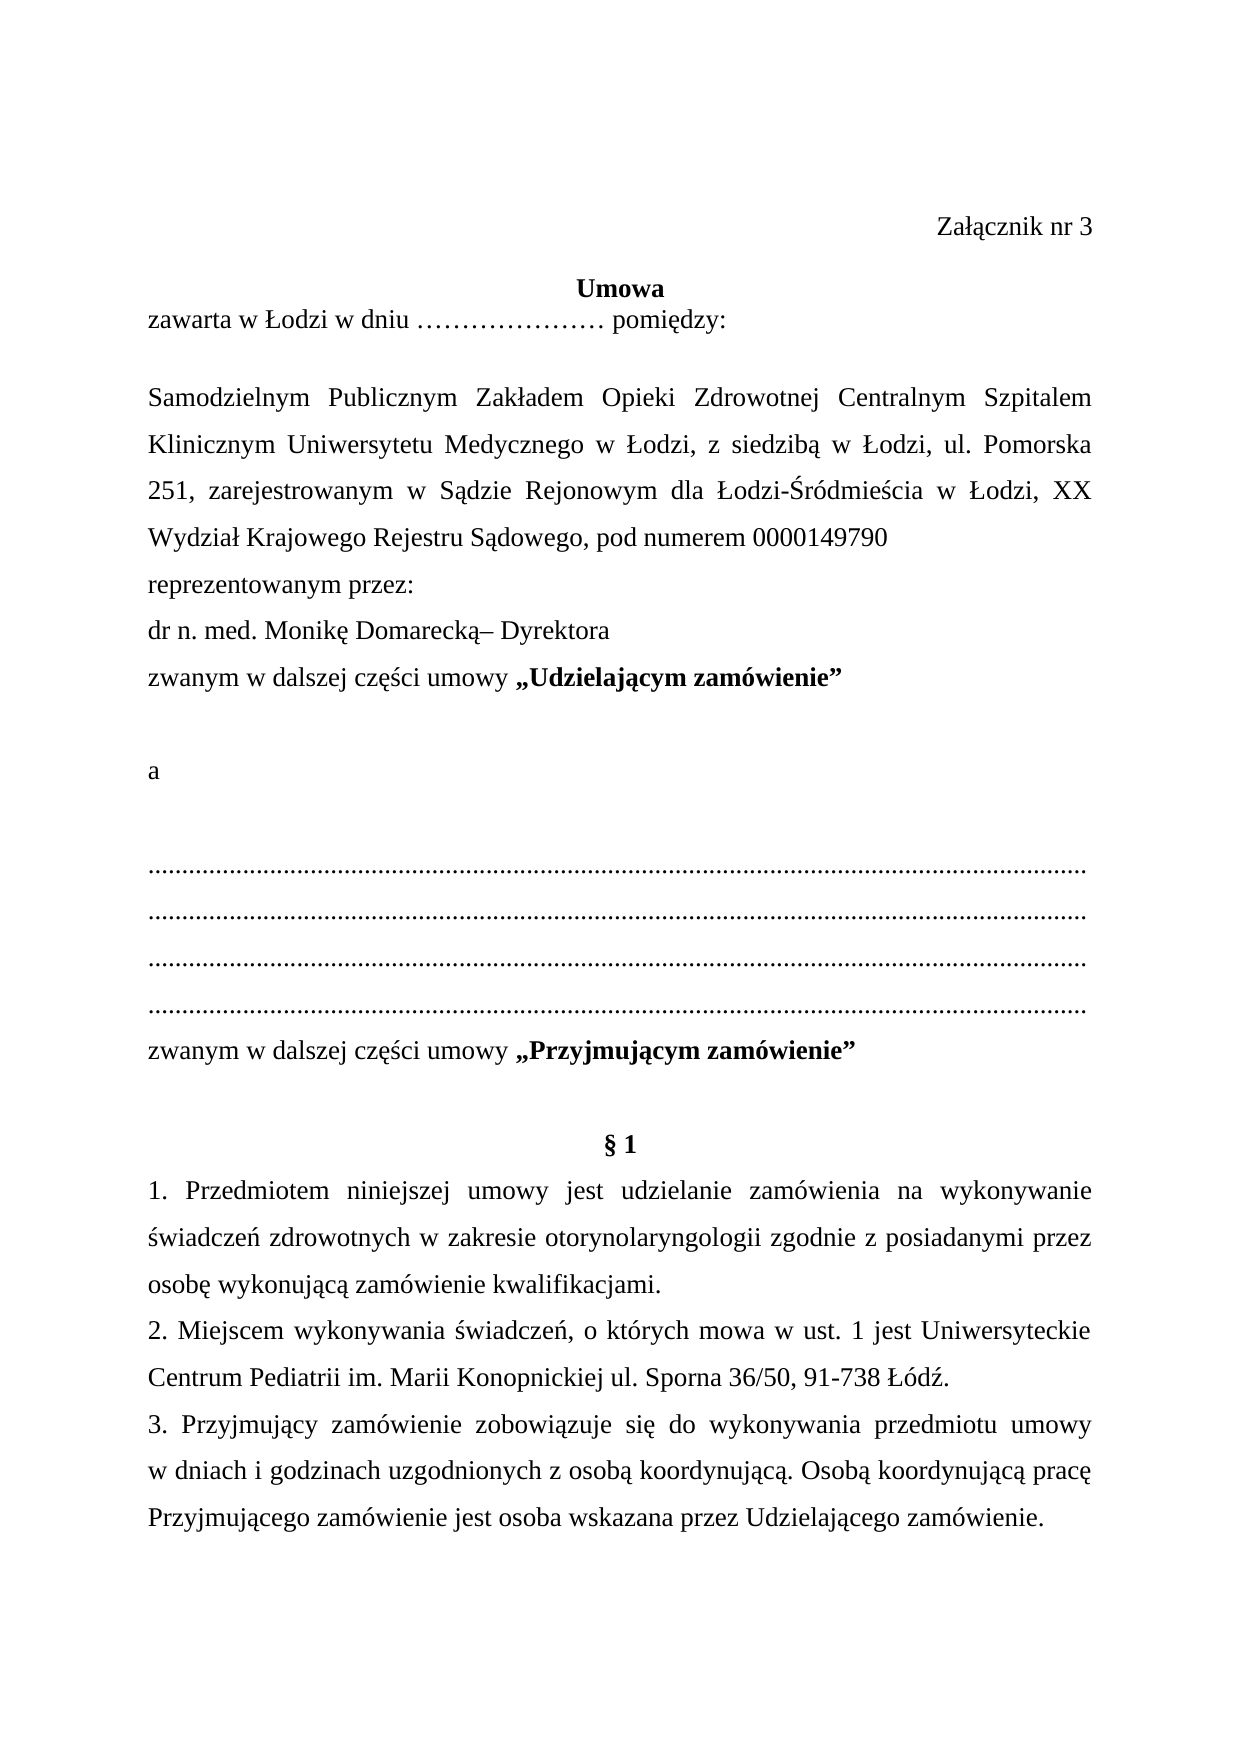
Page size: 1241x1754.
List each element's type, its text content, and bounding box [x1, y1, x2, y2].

text dr n. med. Monikę Domarecką– Dyrektora [148, 614, 1093, 646]
text reprezentowanym przez: [148, 568, 1093, 599]
text zwanym w dalszej części umowy „Udzielającym zamówienie” [148, 661, 1093, 692]
text zawarta w Łodzi w dniu ………………… pomiędzy: [148, 303, 1093, 334]
text a [148, 754, 1093, 786]
text 1. Przedmiotem niniejszej umowy jest udzielanie zamówienia na wykonywanie świadczeń zdrowotnych w zakresie otorynolaryngologii zgodnie z posiadanymi przez osobę wykonującą zamówienie kwalifikacjami. [148, 1174, 1093, 1299]
text ............................................................................................................................................................................................................................................................................................................................................................................................................................................................................................................................................................................zwanym w dalszej części umowy „Przyjmującym zamówienie” [148, 848, 1093, 1066]
text § 1 [148, 1128, 1093, 1159]
text Samodzielnym Publicznym Zakładem Opieki Zdrowotnej Centralnym Szpitalem Klinicznym Uniwersytetu Medycznego w Łodzi, z siedzibą w Łodzi, ul. Pomorska 251, zarejestrowanym w Sądzie Rejonowym dla Łodzi-Śródmieścia w Łodzi, XX Wydział Krajowego Rejestru Sądowego, pod numerem 0000149790 [148, 381, 1093, 552]
text 3. Przyjmujący zamówienie zobowiązuje się do wykonywania przedmiotu umowy w dniach i godzinach uzgodnionych z osobą koordynującą. Osobą koordynującą pracę Przyjmującego zamówienie jest osoba wskazana przez Udzielającego zamówienie. [148, 1408, 1093, 1532]
text Załącznik nr 3 [148, 210, 1093, 241]
text 2. Miejscem wykonywania świadczeń, o których mowa w ust. 1 jest Uniwersyteckie Centrum Pediatrii im. Marii Konopnickiej ul. Sporna 36/50, 91-738 Łódź. [148, 1314, 1093, 1392]
text Umowa [148, 272, 1093, 303]
